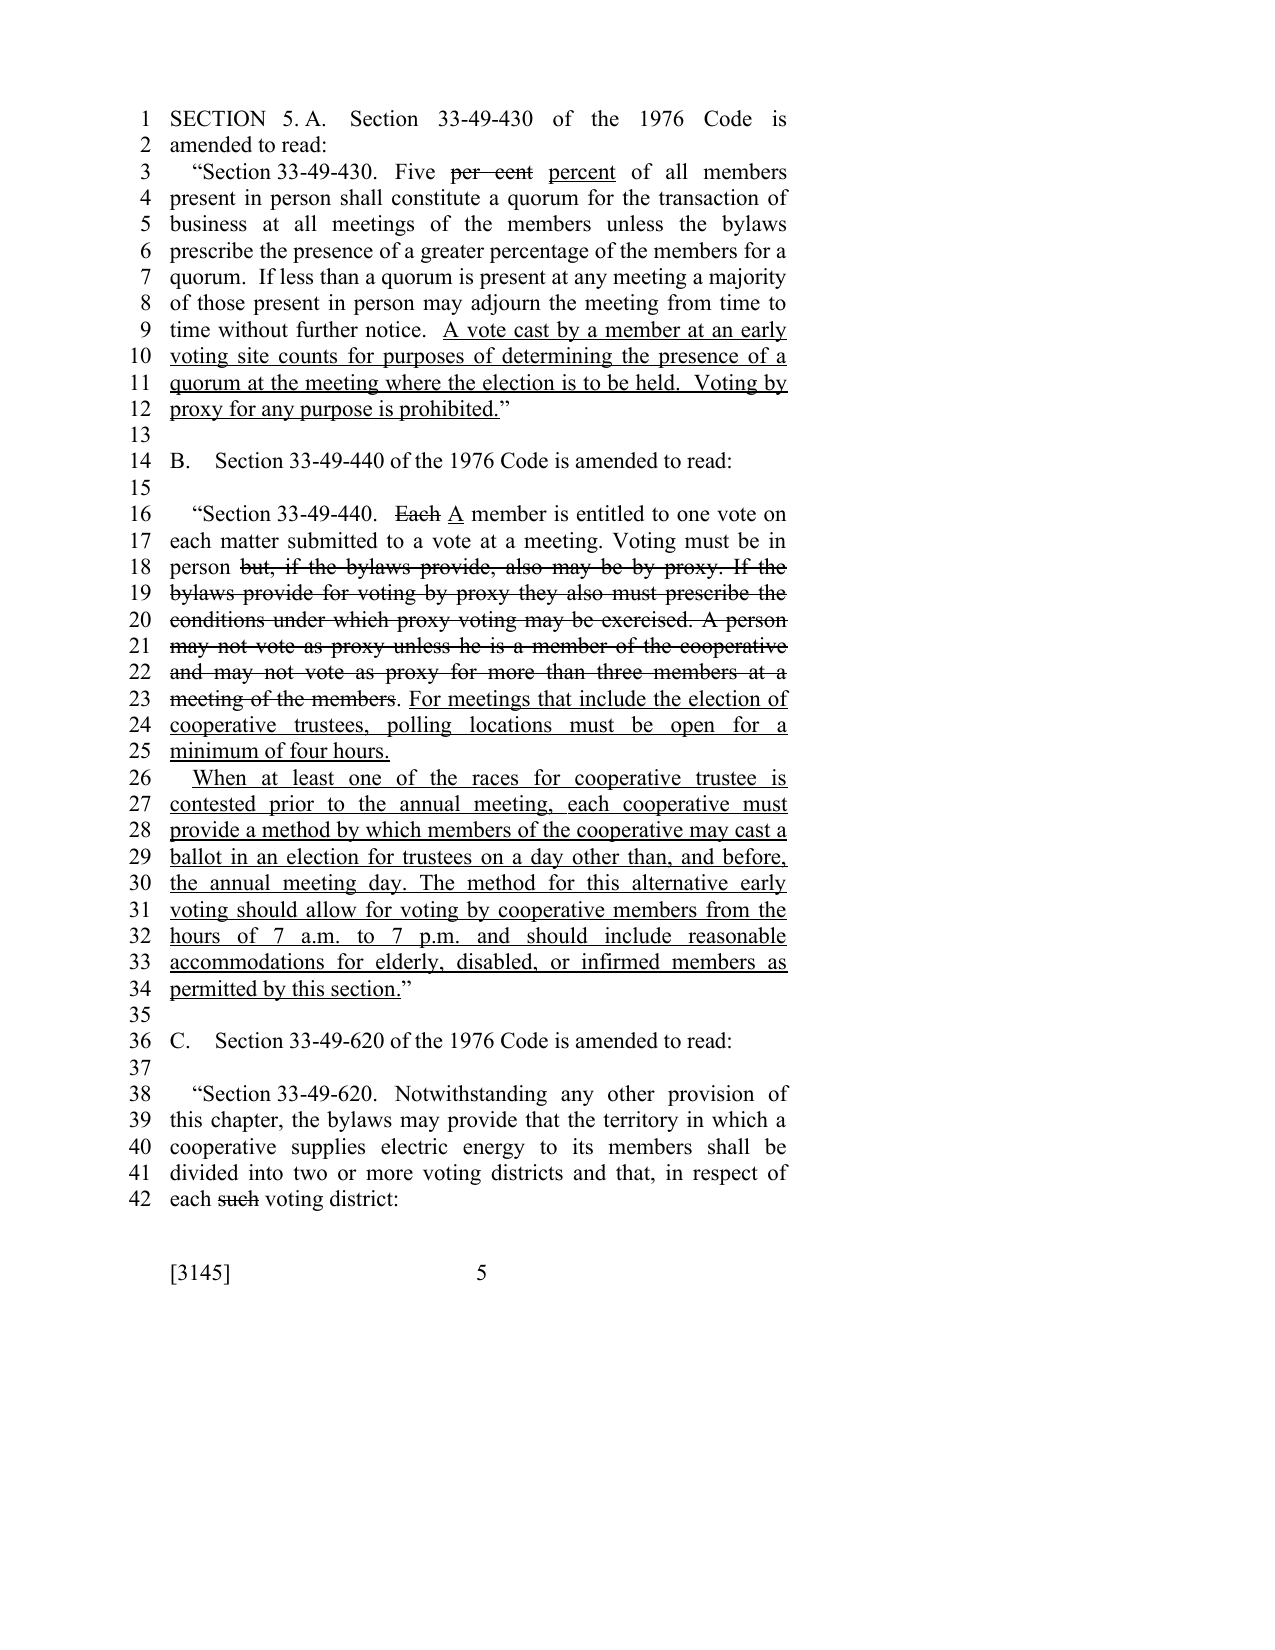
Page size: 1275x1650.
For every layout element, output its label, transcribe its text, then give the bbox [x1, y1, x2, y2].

text B. Section 33-49-440 of the 1976 Code is amended to read: [169, 448, 787, 474]
text SECTION 5. A. Section 33-49-430 of the 1976 Code is amended to read: [169, 105, 787, 158]
text “Section 33-49-430. Five per cent percent of all members present in person shall constitute a quorum for the transaction of business at all meetings of the members unless the bylaws prescribe the presence of a greater percentage of the members for a quorum. If less than a quorum is present at any meeting a majority of those present in person may adjourn the meeting from time to time without further notice. A vote cast by a member at an early voting site counts for purposes of determining the presence of a quorum at the meeting where the election is to be held. Voting by proxy for any purpose is prohibited.” [169, 158, 787, 365]
text “Section 33-49-440. Each A member is entitled to one vote on each matter submitted to a vote at a meeting. Voting must be in person but, if the bylaws provide, also may be by proxy. If the bylaws provide for voting by proxy they also must prescribe the conditions under which proxy voting may be exercised. A person may not vote as proxy unless he is a member of the cooperative and may not vote as proxy for more than three members at a meeting of the members. For meetings that include the election of cooperative trustees, polling locations must be open for a minimum of four hours. [169, 674, 787, 734]
text “Section 33-49-620. Notwithstanding any other provision of this chapter, the bylaws may provide that the territory in which a cooperative supplies electric energy to its members shall be divided into two or more voting districts and that, in respect of each such voting district: [169, 1080, 787, 1212]
text C. Section 33-49-620 of the 1976 Code is amended to read: [169, 1027, 787, 1054]
text “Section 33-49-440. Each A member is entitled to one vote on each matter submitted to a vote at a meeting. Voting must be in person but, if the bylaws provide, also may be by proxy. If the bylaws provide for voting by proxy they also must prescribe the conditions under which proxy voting may be exercised. A person may not vote as proxy unless he is a member of the cooperative and may not vote as proxy for more than three members at a meeting of the members. For meetings that include the election of cooperative trustees, polling locations must be open for a minimum of four hours. [169, 500, 787, 594]
